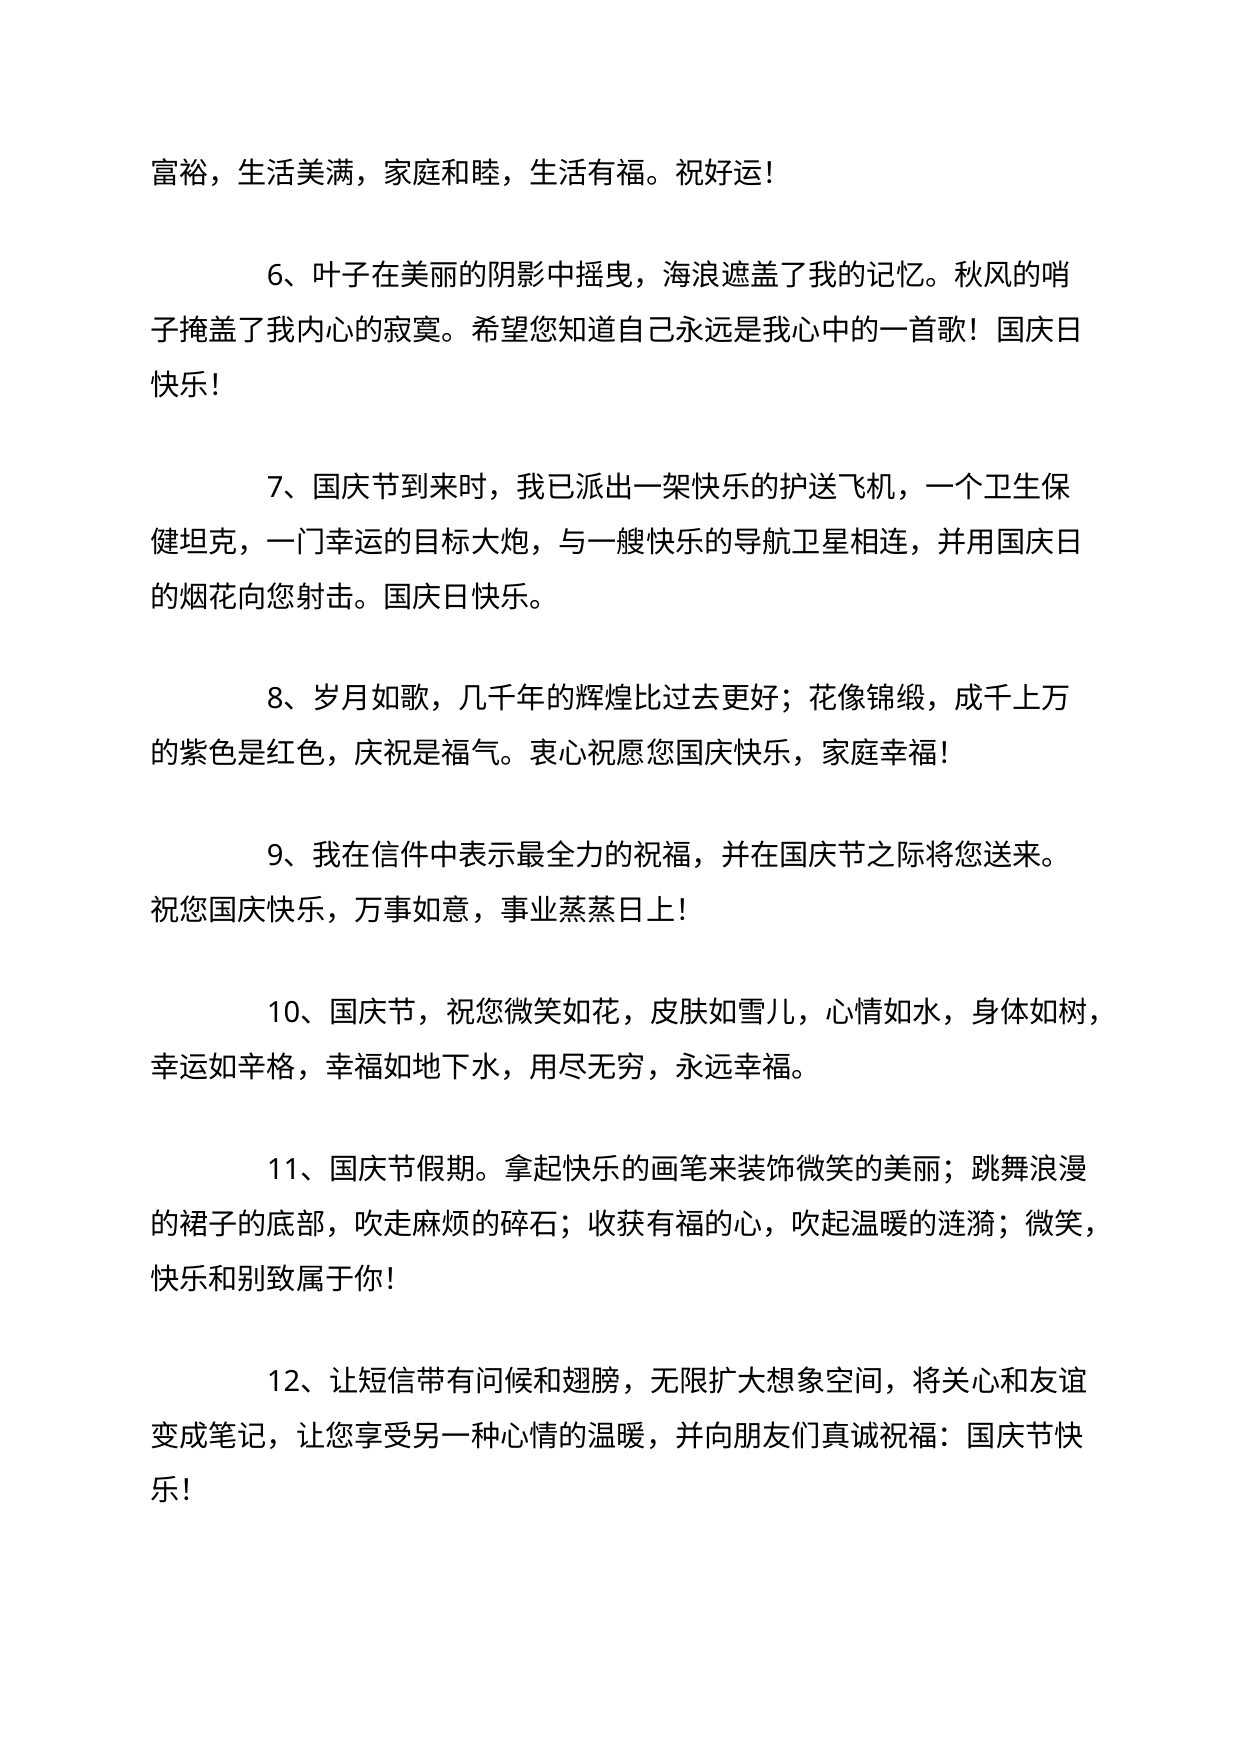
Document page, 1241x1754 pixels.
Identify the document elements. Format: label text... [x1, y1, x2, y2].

text 8、岁月如歌，几千年的辉煌比过去更好；花像锦缎，成千上万的紫色是红色，庆祝是福气。衷心祝愿您国庆快乐，家庭幸福！ [150, 675, 1090, 772]
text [150, 150, 1090, 192]
text 7、国庆节到来时，我已派出一架快乐的护送飞机，一个卫生保健坦克，一门幸运的目标大炮，与一艘快乐的导航卫星相连，并用国庆日的烟花向您射击。国庆日快乐。 [150, 463, 1090, 616]
text 11、国庆节假期。拿起快乐的画笔来装饰微笑的美丽；跳舞浪漫的裙子的底部，吹走麻烦的碎石；收获有福的心，吹起温暖的涟漪；微笑，快乐和别致属于你！ [150, 1145, 1090, 1298]
text 10、国庆节，祝您微笑如花，皮肤如雪儿，心情如水，身体如树，幸运如辛格，幸福如地下水，用尽无穷，永远幸福。 [150, 989, 1090, 1086]
text 12、让短信带有问候和翅膀，无限扩大想象空间，将关心和友谊变成笔记，让您享受另一种心情的温暖，并向朋友们真诚祝福：国庆节快乐！ [150, 1357, 1090, 1509]
text 6、叶子在美丽的阴影中摇曳，海浪遮盖了我的记忆。秋风的哨子掩盖了我内心的寂寞。希望您知道自己永远是我心中的一首歌！国庆日快乐！ [150, 252, 1090, 404]
text 9、我在信件中表示最全力的祝福，并在国庆节之际将您送来。祝您国庆快乐，万事如意，事业蒸蒸日上！ [150, 832, 1090, 929]
